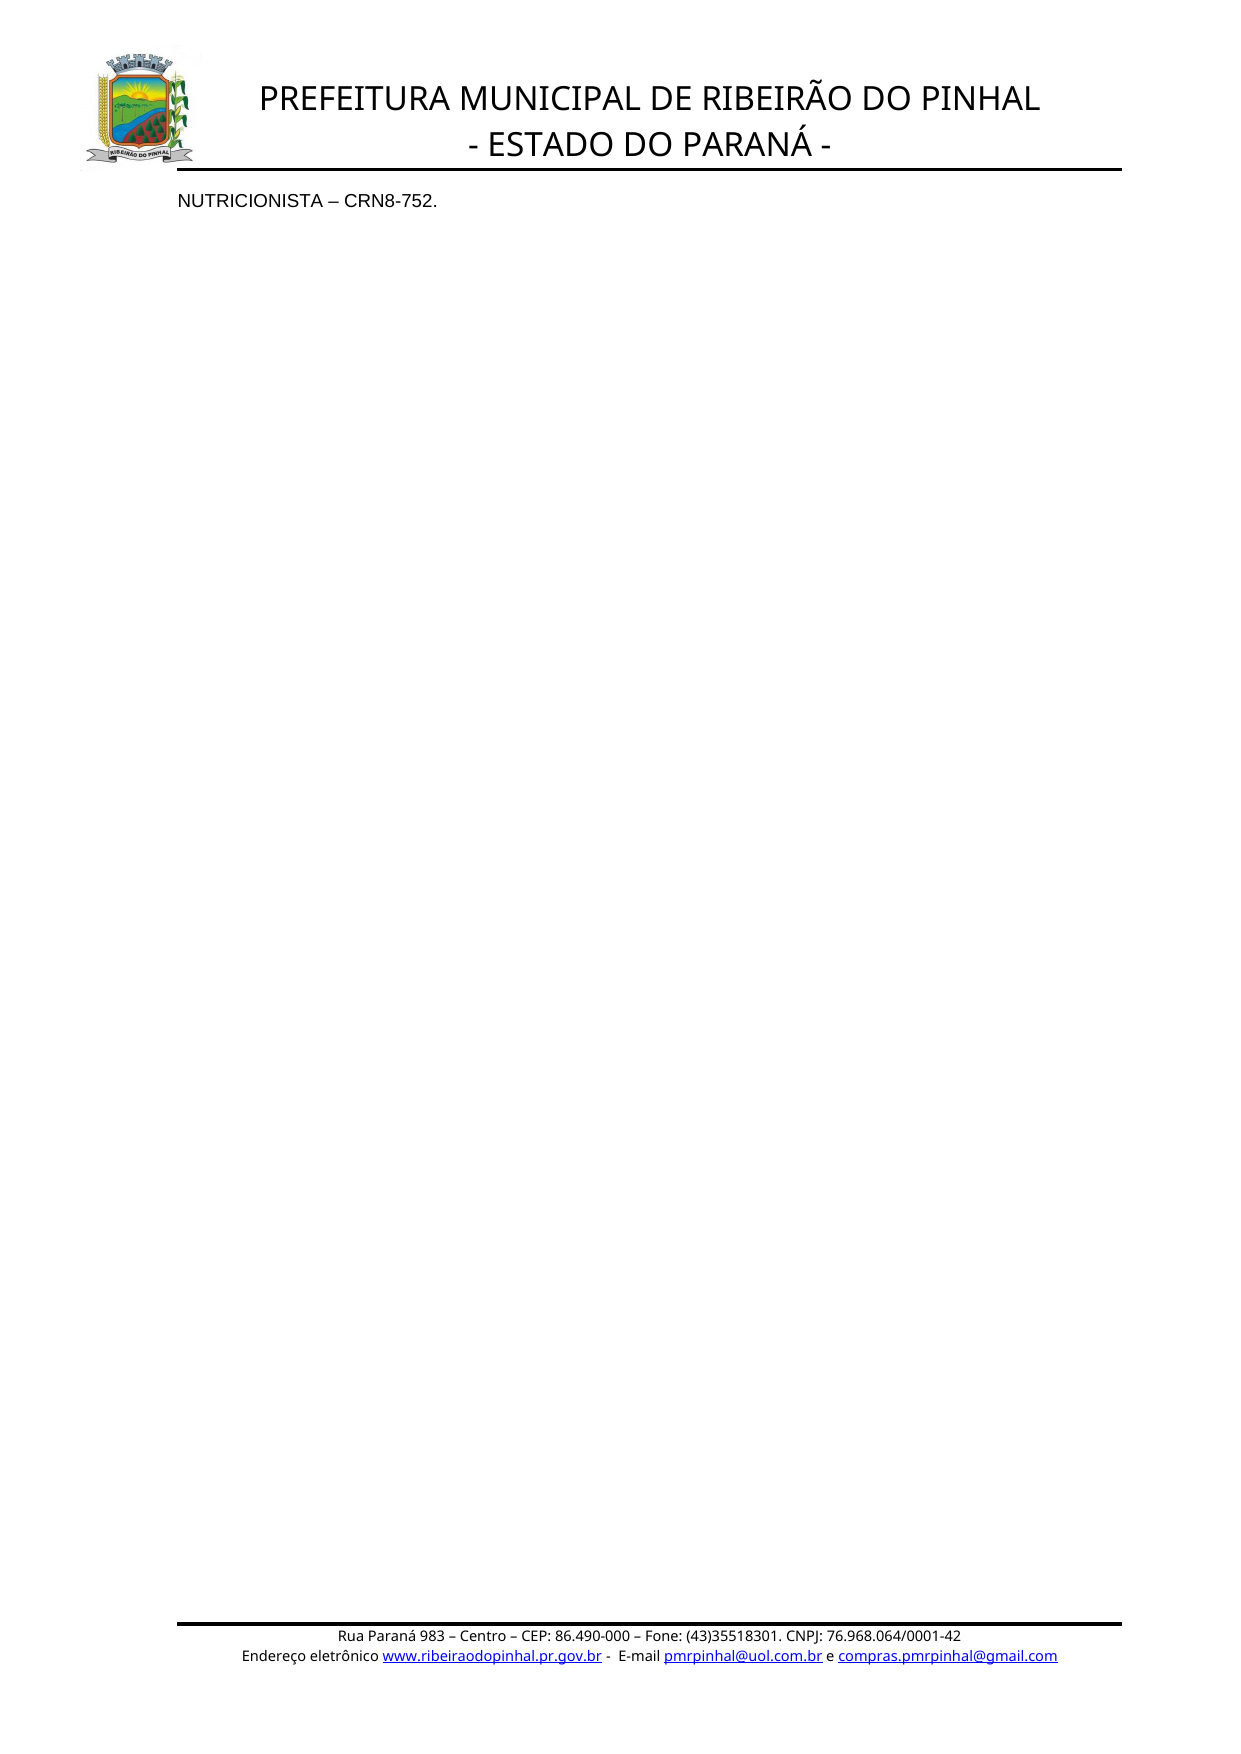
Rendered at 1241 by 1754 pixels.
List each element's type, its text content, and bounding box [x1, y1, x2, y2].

text NUTRICIONISTA – CRN8-752. [177, 190, 1122, 212]
picture [79, 45, 202, 171]
